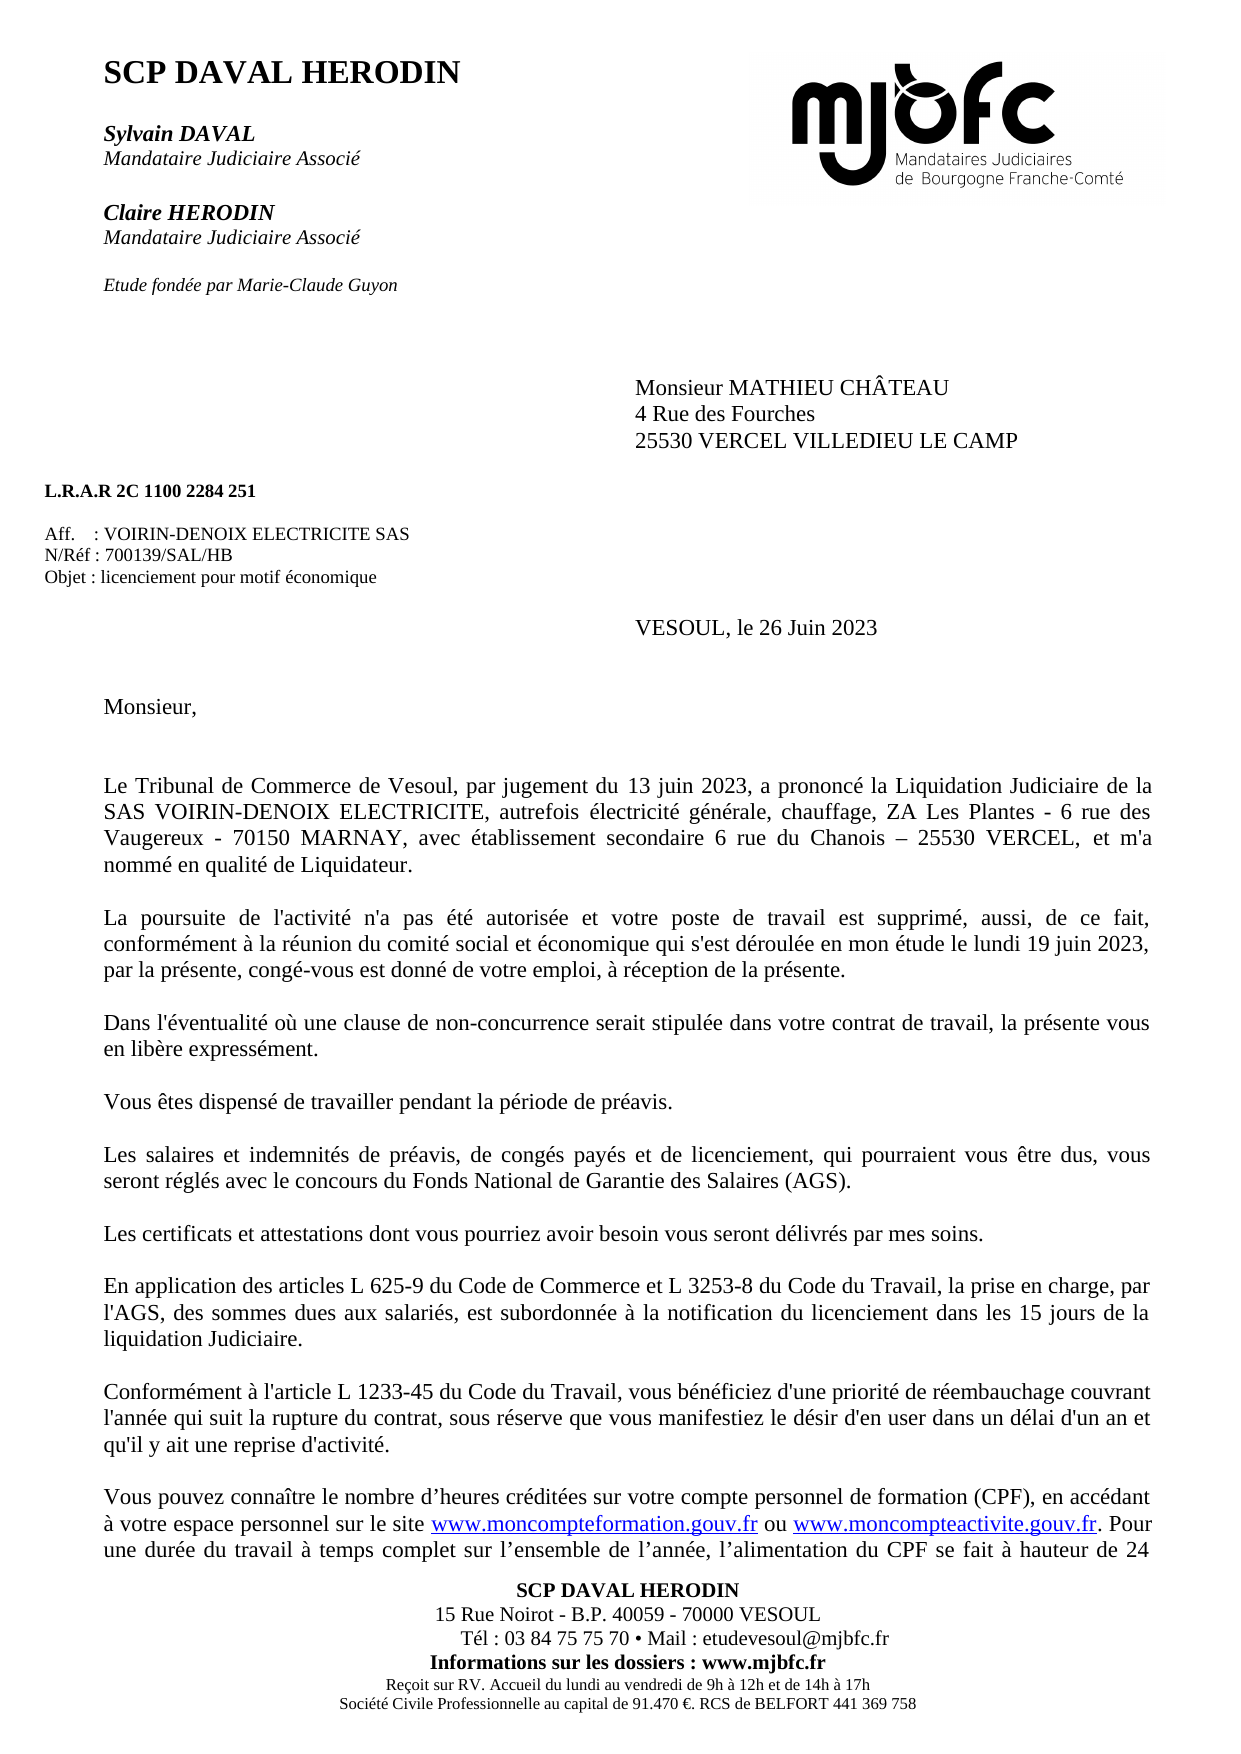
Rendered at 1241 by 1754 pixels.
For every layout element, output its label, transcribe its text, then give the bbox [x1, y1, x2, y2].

text N/Réf : 700139/SAL/HB [44, 544, 1152, 566]
text Les salaires et indemnités de préavis, de congés payés et de licenciement, qui pourraient vous être dus, vous seront réglés avec le concours du Fonds National de Garantie des Salaires (AGS). [103, 1141, 1152, 1193]
text Le Tribunal de Commerce de Vesoul, par jugement du 13 juin 2023, a prononcé la Liquidation Judiciaire de la SAS VOIRIN-DENOIX ELECTRICITE, autrefois électricité générale, chauffage, ZA Les Plantes - 6 rue des Vaugereux - 70150 MARNAY, avec établissement secondaire 6 rue du Chanois – 25530 VERCEL, et m'a nommé en qualité de Liquidateur. [103, 772, 1152, 877]
text Dans l'éventualité où une clause de non-concurrence serait stipulée dans votre contrat de travail, la présente vous en libère expressément. [103, 1009, 1152, 1062]
text Objet : licenciement pour motif économique [44, 566, 1152, 587]
text La poursuite de l'activité n'a pas été autorisée et votre poste de travail est supprimé, aussi, de ce fait, conformément à la réunion du comité social et économique qui s'est déroulée en mon étude le lundi 19 juin 2023, par la présente, congé-vous est donné de votre emploi, à réception de la présente. [103, 903, 1152, 983]
picture [749, 52, 1166, 206]
text Vous êtes dispensé de travailler pendant la période de préavis. [103, 1088, 1152, 1114]
text VESOUL, le 26 Juin 2023 [635, 614, 1152, 640]
text Conformément à l'article L 1233-45 du Code du Travail, vous bénéficiez d'une priorité de réembauchage couvrant l'année qui suit la rupture du contrat, sous réserve que vous manifestiez le désir d'en user dans un délai d'un an et qu'il y ait une reprise d'activité. [103, 1378, 1152, 1457]
text L.R.A.R 2C 1100 2284 251 [44, 479, 1152, 501]
text Monsieur, [103, 693, 1152, 719]
text Monsieur MATHIEU CHÂTEAU 4 Rue des Fourches 25530 VERCEL VILLEDIEU LE CAMP [635, 374, 1152, 453]
text Les certificats et attestations dont vous pourriez avoir besoin vous seront délivrés par mes soins. [103, 1220, 1152, 1246]
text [103, 1483, 1152, 1562]
text En application des articles L 625-9 du Code de Commerce et L 3253-8 du Code du Travail, la prise en charge, par l'AGS, des sommes dues aux salariés, est subordonnée à la notification du licenciement dans les 15 jours de la liquidation Judiciaire. [103, 1272, 1152, 1352]
text Aff. : VOIRIN-DENOIX ELECTRICITE SAS [44, 523, 1152, 544]
